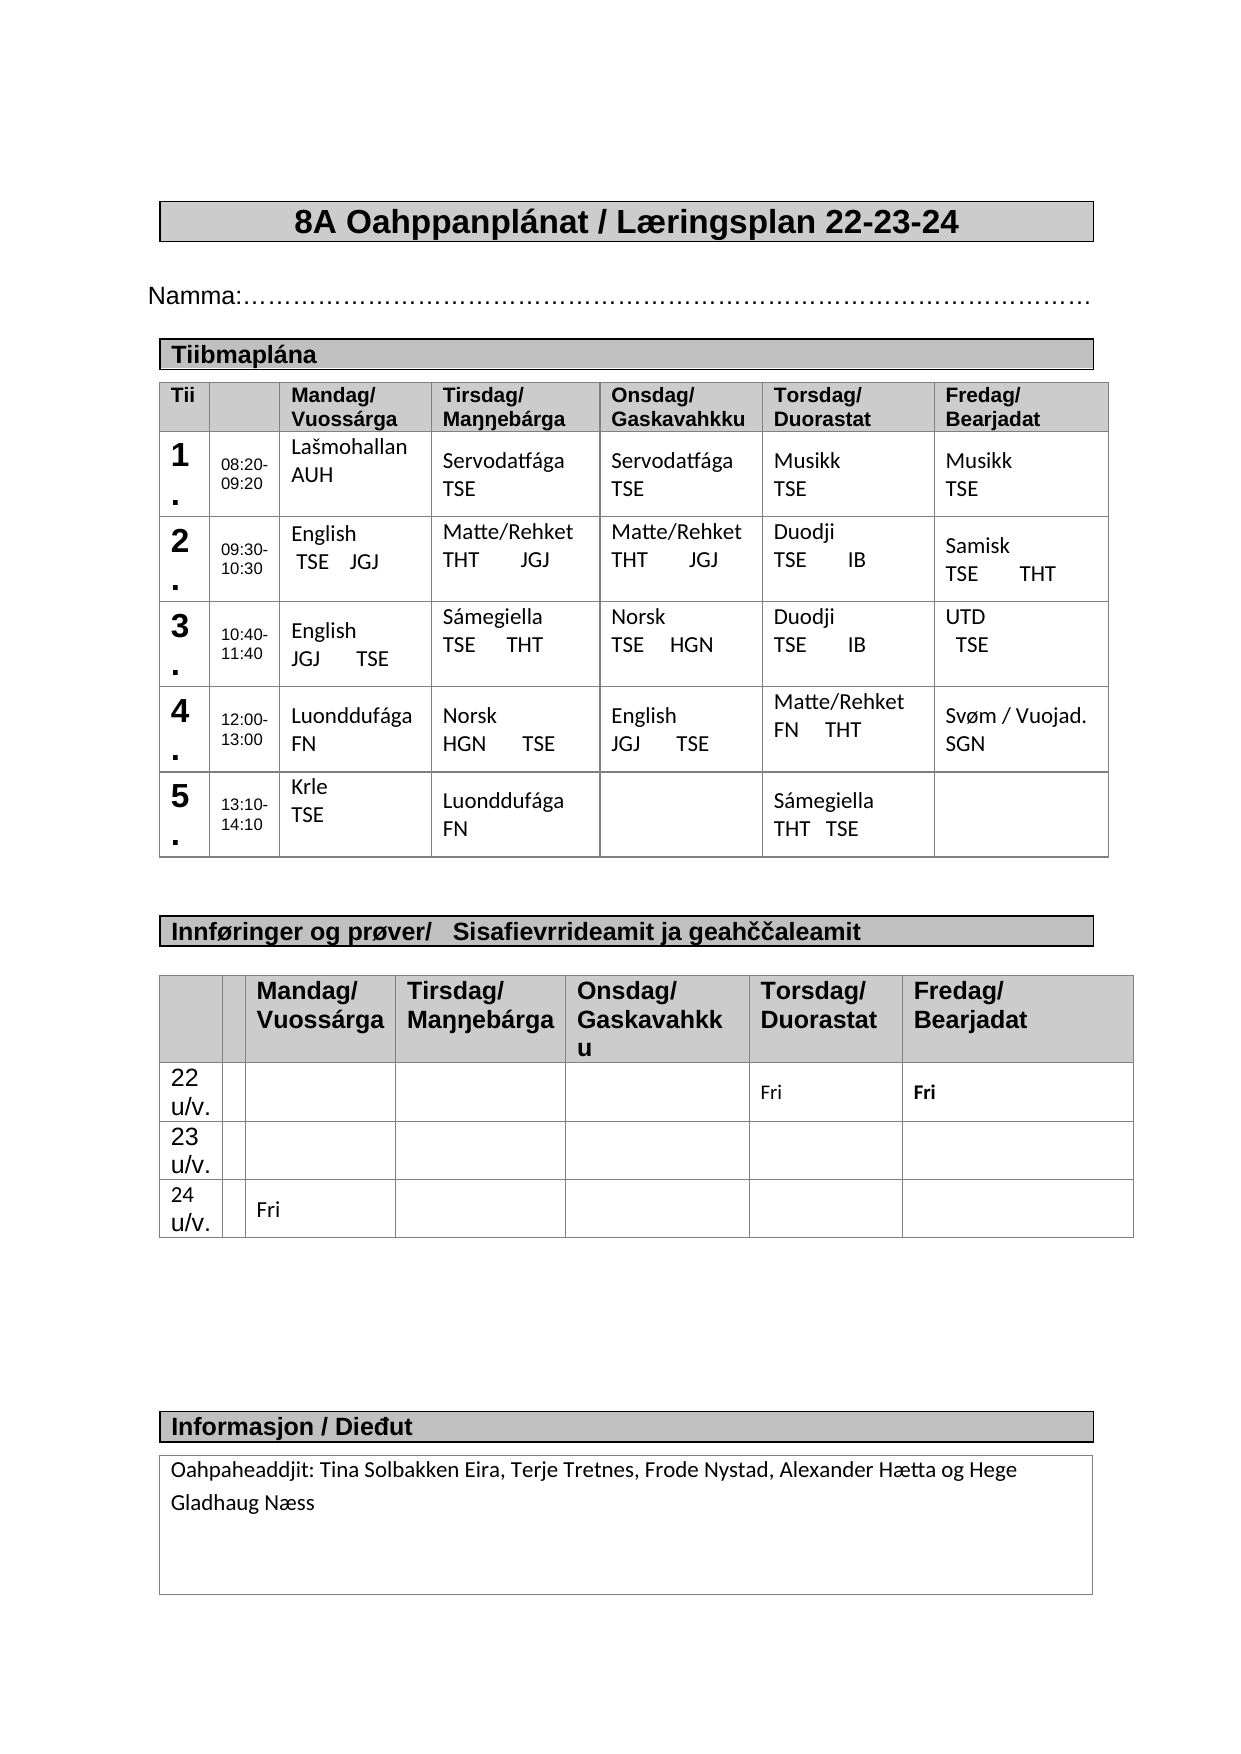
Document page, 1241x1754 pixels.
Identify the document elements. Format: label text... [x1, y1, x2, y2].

table_header Torsdag/ Duorastat [763, 383, 934, 431]
table_cell 5. [160, 773, 209, 856]
table_cell Musikk TSE [935, 432, 1108, 516]
table_cell 3. [160, 602, 209, 686]
table_cell [566, 1063, 749, 1121]
table_cell Krle TSE [280, 773, 431, 856]
table_cell 4. [160, 687, 209, 771]
table_header Torsdag/ Duorastat [750, 976, 902, 1062]
text Namma:………………………………………………………………………………………… [148, 281, 1093, 309]
table_cell [396, 1063, 565, 1121]
table_cell Norsk HGN TSE [432, 687, 599, 771]
table_cell Matte/Rehket FN THT [763, 687, 934, 771]
table_cell [935, 773, 1108, 856]
table_cell [903, 1122, 1133, 1179]
table_cell 10:40-11:40 [210, 602, 279, 686]
table_cell Fri [903, 1063, 1133, 1121]
table_header Fredag/ Bearjadat [935, 383, 1108, 431]
table_cell Matte/Rehket THT JGJ [432, 517, 599, 601]
table_header Tiibmaplána [161, 340, 1093, 368]
table_cell 23 u/v. [160, 1122, 222, 1179]
table_cell [750, 1180, 902, 1237]
table_cell Servodatfága TSE [432, 432, 599, 516]
table_header [223, 976, 245, 1062]
table_cell [246, 1063, 395, 1121]
table_header Mandag/ Vuossárga [246, 976, 395, 1062]
table_cell 09:30-10:30 [210, 517, 279, 601]
table_cell [223, 1063, 245, 1121]
table_cell English TSE JGJ [280, 517, 431, 601]
table_header 8A Oahppanplánat / Læringsplan 22-23-24 [161, 202, 1093, 241]
table_cell [246, 1122, 395, 1179]
table_cell [566, 1180, 749, 1237]
table_header [210, 383, 279, 431]
table_cell [601, 773, 762, 856]
table_header Tirsdag/ Maŋŋebárga [432, 383, 599, 431]
table_header Onsdag/ Gaskavahkku [601, 383, 762, 431]
table_cell [396, 1122, 565, 1179]
table_cell Musikk TSE [763, 432, 934, 516]
table_cell 1. [160, 432, 209, 516]
table_cell [750, 1122, 902, 1179]
table_cell [396, 1180, 565, 1237]
table_cell 08:20-09:20 [210, 432, 279, 516]
table_cell English JGJ TSE [601, 687, 762, 771]
table_header Onsdag/ Gaskavahkku [566, 976, 749, 1062]
table_header [160, 976, 222, 1062]
table_cell [903, 1180, 1133, 1237]
table_cell UTD TSE [935, 602, 1108, 686]
table_header Mandag/ Vuossárga [280, 383, 431, 431]
table_cell [223, 1180, 245, 1237]
table_cell Duodji TSE IB [763, 602, 934, 686]
table_cell Luonddufága FN [432, 773, 599, 856]
table_header Informasjon / Dieđut [161, 1412, 1093, 1441]
table_cell Sámegiella THT TSE [763, 773, 934, 856]
table_cell Sámegiella TSE THT [432, 602, 599, 686]
table_cell 24 u/v. [160, 1180, 222, 1237]
table_cell Lašmohallan AUH [280, 432, 431, 516]
table_cell 22 u/v. [160, 1063, 222, 1121]
table_header Innføringer og prøver/ Sisafievrrideamit ja geahččaleamit [161, 917, 1093, 945]
table_cell Samisk TSE THT [935, 517, 1108, 601]
table_cell 2. [160, 517, 209, 601]
table_cell English JGJ TSE [280, 602, 431, 686]
table_cell Luonddufága FN [280, 687, 431, 771]
table_cell Fri [246, 1180, 395, 1237]
table_cell [223, 1122, 245, 1179]
table_header Fredag/ Bearjadat [903, 976, 1133, 1062]
table_cell Svøm / Vuojad. SGN [935, 687, 1108, 771]
table_cell [566, 1122, 749, 1179]
table_cell Fri [750, 1063, 902, 1121]
table_header Tii [160, 383, 209, 431]
table_cell 12:00-13:00 [210, 687, 279, 771]
table_cell Servodatfága TSE [601, 432, 762, 516]
table_cell Duodji TSE IB [763, 517, 934, 601]
table_cell 13:10-14:10 [210, 773, 279, 856]
table_header Tirsdag/ Maŋŋebárga [396, 976, 565, 1062]
table_cell Matte/Rehket THT JGJ [601, 517, 762, 601]
table_cell Norsk TSE HGN [601, 602, 762, 686]
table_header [160, 1456, 1092, 1593]
